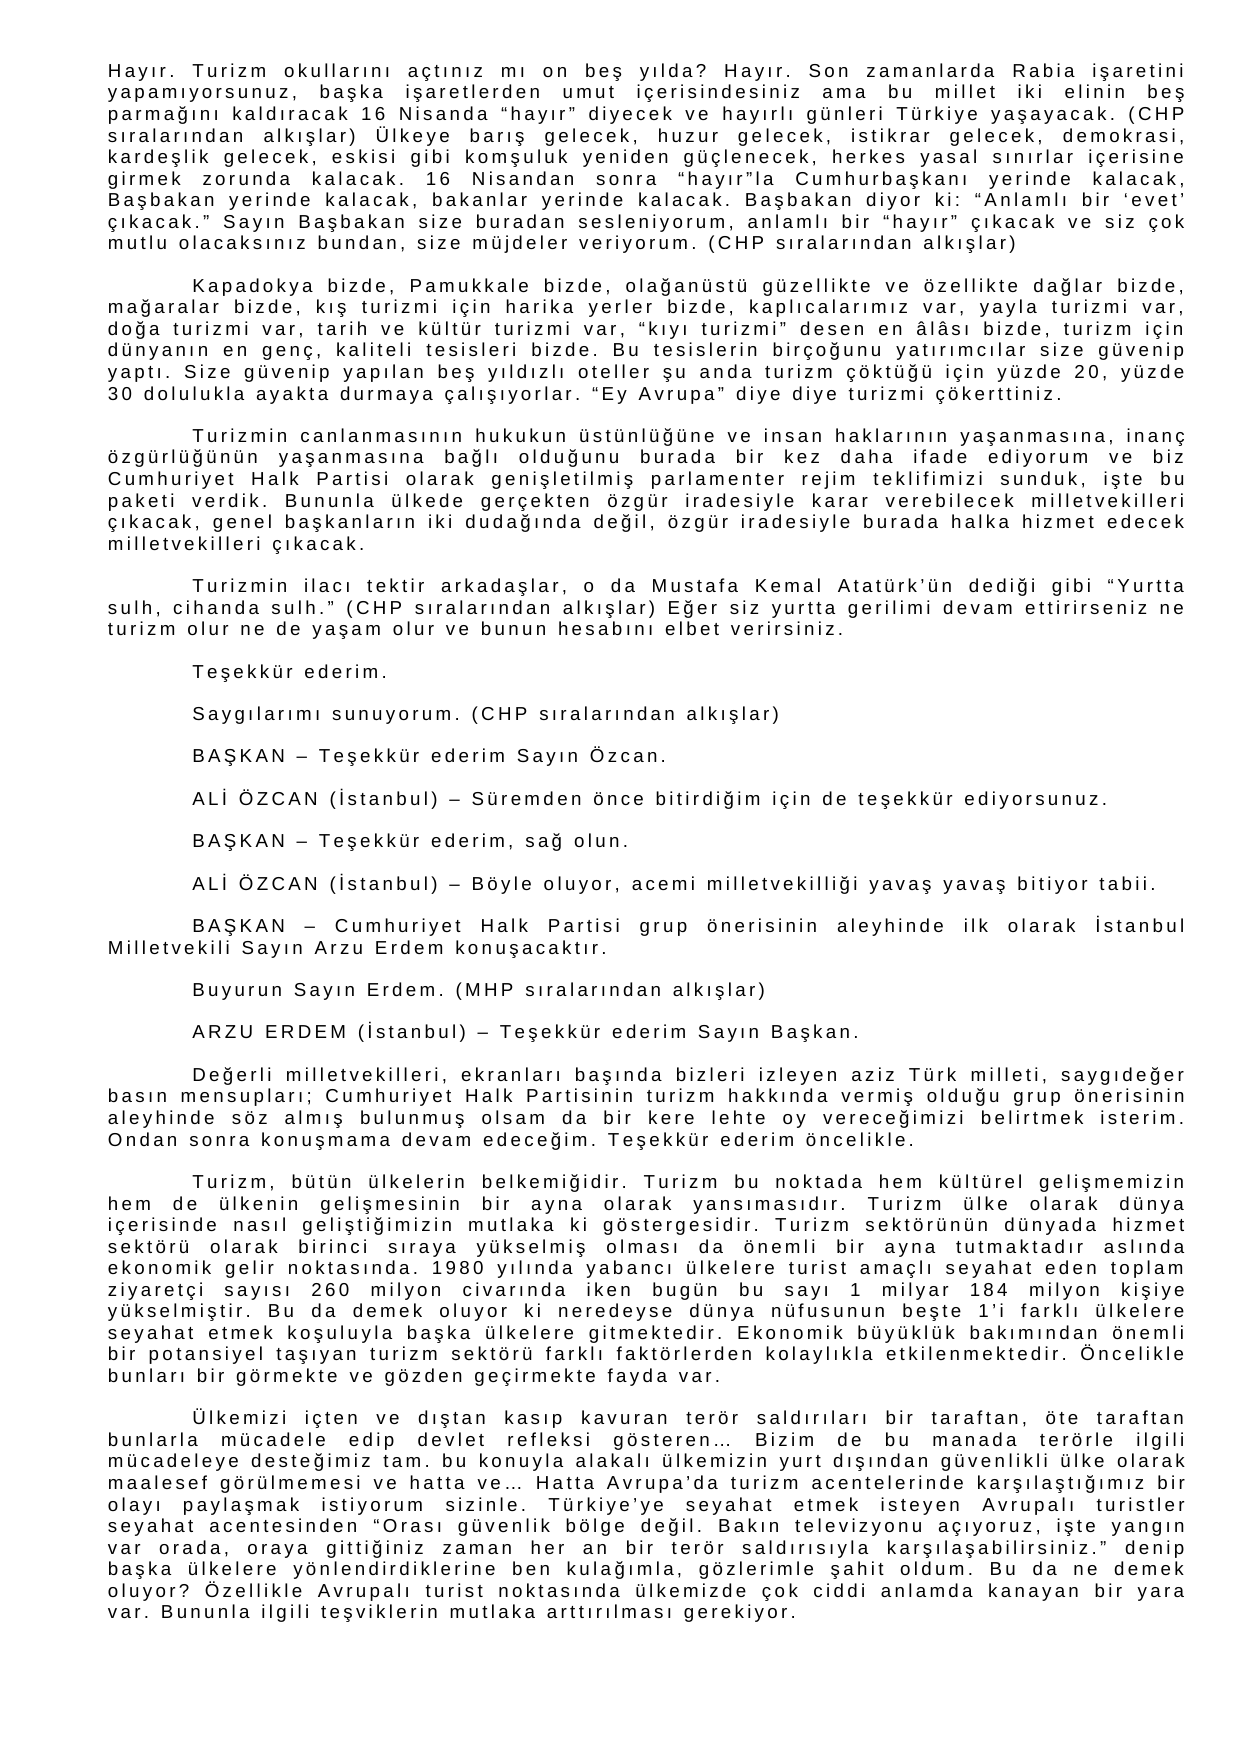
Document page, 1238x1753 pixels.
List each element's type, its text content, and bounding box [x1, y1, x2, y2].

text ALİ ÖZCAN (İstanbul) – Böyle oluyor, acemi milletvekilliği yavaş yavaş bitiyor tabii. [108, 872, 1186, 894]
text Turizmin ilacı tektir arkadaşlar, o da Mustafa Kemal Atatürk’ün dediği gibi “Yurtta sulh, cihanda sulh.” (CHP sıralarından alkışlar) Eğer siz yurtta gerilimi devam ettirirseniz ne turizm olur ne de yaşam olur ve bunun hesabını elbet verirsiniz. [108, 575, 1186, 640]
text BAŞKAN – Teşekkür ederim, sağ olun. [108, 830, 1186, 852]
text Buyurun Sayın Erdem. (MHP sıralarından alkışlar) [108, 979, 1186, 1000]
text Turizmin canlanmasının hukukun üstünlüğüne ve insan haklarının yaşanmasına, inanç özgürlüğünün yaşanmasına bağlı olduğunu burada bir kez daha ifade ediyorum ve biz Cumhuriyet Halk Partisi olarak genişletilmiş parlamenter rejim teklifimizi sunduk, işte bu paketi verdik. Bununla ülkede gerçekten özgür iradesiyle karar verebilecek milletvekilleri çıkacak, genel başkanların iki dudağında değil, özgür iradesiyle burada halka hizmet edecek milletvekilleri çıkacak. [108, 425, 1186, 554]
text ALİ ÖZCAN (İstanbul) – Süremden önce bitirdiğim için de teşekkür ediyorsunuz. [108, 788, 1186, 809]
text Teşekkür ederim. [108, 661, 1186, 682]
text Turizm, bütün ülkelerin belkemiğidir. Turizm bu noktada hem kültürel gelişmemizin hem de ülkenin gelişmesinin bir ayna olarak yansımasıdır. Turizm ülke olarak dünya içerisinde nasıl geliştiğimizin mutlaka ki göstergesidir. Turizm sektörünün dünyada hizmet sektörü olarak birinci sıraya yükselmiş olması da önemli bir ayna tutmaktadır aslında ekonomik gelir noktasında. 1980 yılında yabancı ülkelere turist amaçlı seyahat eden toplam ziyaretçi sayısı 260 milyon civarında iken bugün bu sayı 1 milyar 184 milyon kişiye yükselmiştir. Bu da demek oluyor ki neredeyse dünya nüfusunun beşte 1’i farklı ülkelere seyahat etmek koşuluyla başka ülkelere gitmektedir. Ekonomik büyüklük bakımından önemli bir potansiyel taşıyan turizm sektörü farklı faktörlerden kolaylıkla etkilenmektedir. Öncelikle bunları bir görmekte ve gözden geçirmekte fayda var. [108, 1171, 1186, 1386]
text ARZU ERDEM (İstanbul) – Teşekkür ederim Sayın Başkan. [108, 1021, 1186, 1043]
text BAŞKAN – Cumhuriyet Halk Partisi grup önerisinin aleyhinde ilk olarak İstanbul Milletvekili Sayın Arzu Erdem konuşacaktır. [108, 915, 1186, 958]
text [108, 60, 1186, 254]
text BAŞKAN – Teşekkür ederim Sayın Özcan. [108, 745, 1186, 767]
text Ülkemizi içten ve dıştan kasıp kavuran terör saldırıları bir taraftan, öte taraftan bunlarla mücadele edip devlet refleksi gösteren… Bizim de bu manada terörle ilgili mücadeleye desteğimiz tam. bu konuyla alakalı ülkemizin yurt dışından güvenlikli ülke olarak maalesef görülmemesi ve hatta ve… Hatta Avrupa’da turizm acentelerinde karşılaştığımız bir olayı paylaşmak istiyorum sizinle. Türkiye’ye seyahat etmek isteyen Avrupalı turistler seyahat acentesinden “Orası güvenlik bölge değil. Bakın televizyonu açıyoruz, işte yangın var orada, oraya gittiğiniz zaman her an bir terör saldırısıyla karşılaşabilirsiniz.” denip başka ülkelere yönlendirdiklerine ben kulağımla, gözlerimle şahit oldum. Bu da ne demek oluyor? Özellikle Avrupalı turist noktasında ülkemizde çok ciddi anlamda kanayan bir yara var. Bununla ilgili teşviklerin mutlaka arttırılması gerekiyor. [108, 1407, 1186, 1623]
text Kapadokya bizde, Pamukkale bizde, olağanüstü güzellikte ve özellikte dağlar bizde, mağaralar bizde, kış turizmi için harika yerler bizde, kaplıcalarımız var, yayla turizmi var, doğa turizmi var, tarih ve kültür turizmi var, “kıyı turizmi” desen en âlâsı bizde, turizm için dünyanın en genç, kaliteli tesisleri bizde. Bu tesislerin birçoğunu yatırımcılar size güvenip yaptı. Size güvenip yapılan beş yıldızlı oteller şu anda turizm çöktüğü için yüzde 20, yüzde 30 dolulukla ayakta durmaya çalışıyorlar. “Ey Avrupa” diye diye turizmi çökerttiniz. [108, 274, 1186, 404]
text Değerli milletvekilleri, ekranları başında bizleri izleyen aziz Türk milleti, saygıdeğer basın mensupları; Cumhuriyet Halk Partisinin turizm hakkında vermiş olduğu grup önerisinin aleyhinde söz almış bulunmuş olsam da bir kere lehte oy vereceğimizi belirtmek isterim. Ondan sonra konuşmama devam edeceğim. Teşekkür ederim öncelikle. [108, 1064, 1186, 1150]
text Saygılarımı sunuyorum. (CHP sıralarından alkışlar) [108, 703, 1186, 724]
